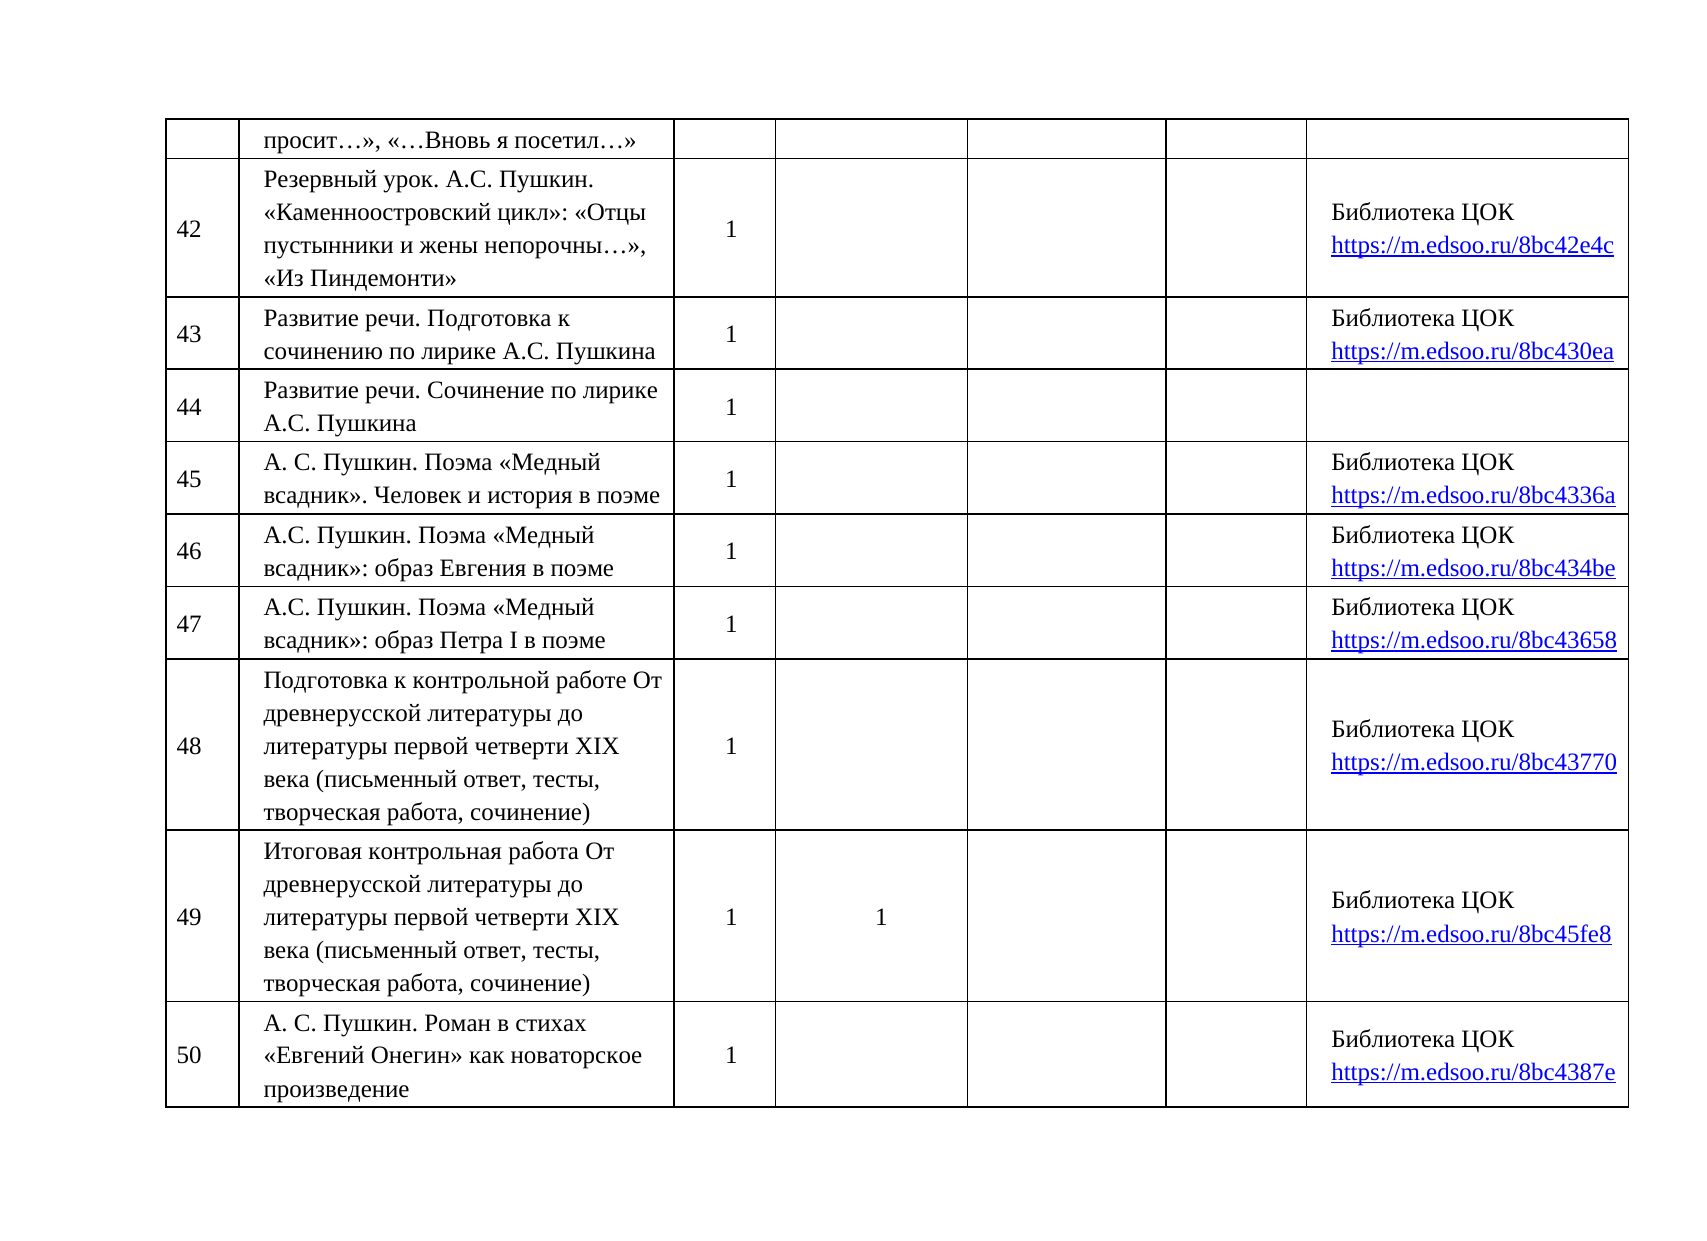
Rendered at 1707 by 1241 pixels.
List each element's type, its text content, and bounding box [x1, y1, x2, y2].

table_cell 44 [167, 370, 238, 441]
table_cell [776, 159, 967, 296]
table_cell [1307, 120, 1628, 157]
table_cell 42 [167, 159, 238, 296]
table_cell 1 [675, 442, 775, 513]
table_cell Развитие речи. Сочинение по лирике А.С. Пушкина [240, 370, 673, 441]
table_cell 1 [675, 831, 775, 1001]
table_cell Библиотека ЦОК https://m.edsoo.ru/8bc4336a [1307, 442, 1628, 513]
table_cell [776, 1002, 967, 1106]
table_cell 1 [675, 159, 775, 296]
table_cell Библиотека ЦОК https://m.edsoo.ru/8bc43658 [1307, 587, 1628, 658]
table_cell [1167, 1002, 1306, 1106]
table_cell 49 [167, 831, 238, 1001]
table_cell Библиотека ЦОК https://m.edsoo.ru/8bc434be [1307, 515, 1628, 586]
table_cell 1 [675, 1002, 775, 1106]
table_cell Резервный урок. А.С. Пушкин. «Каменноостровский цикл»: «Отцы пустынники и жены непорочны…», «Из Пиндемонти» [240, 159, 673, 296]
table_cell 1 [776, 831, 967, 1001]
table_cell Итоговая контрольная работа От древнерусской литературы до литературы первой четверти XIX века (письменный ответ, тесты, творческая работа, сочинение) [240, 831, 673, 1001]
table_cell [776, 298, 967, 368]
table_cell 1 [675, 515, 775, 586]
table_cell [968, 370, 1165, 441]
table_cell [1307, 370, 1628, 441]
table_cell [776, 515, 967, 586]
table_cell 1 [675, 660, 775, 829]
table_cell [968, 120, 1165, 157]
table_cell [1167, 831, 1306, 1001]
table_cell 46 [167, 515, 238, 586]
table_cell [240, 120, 673, 157]
table_cell [1167, 587, 1306, 658]
table_cell [968, 298, 1165, 368]
table_cell 45 [167, 442, 238, 513]
table_cell 1 [675, 370, 775, 441]
table_cell 41 [167, 120, 238, 157]
table_cell [968, 831, 1165, 1001]
table_cell [968, 1002, 1165, 1106]
table_cell [1167, 159, 1306, 296]
table_cell [1167, 515, 1306, 586]
table_cell Библиотека ЦОК https://m.edsoo.ru/8bc430ea [1307, 298, 1628, 368]
table_cell А. С. Пушкин. Поэма «Медный всадник». Человек и история в поэме [240, 442, 673, 513]
table_cell [1167, 442, 1306, 513]
table_cell [968, 587, 1165, 658]
table_cell [968, 515, 1165, 586]
table_cell 48 [167, 660, 238, 829]
table_cell Библиотека ЦОК https://m.edsoo.ru/8bc4387e [1307, 1002, 1628, 1106]
table_cell [1167, 298, 1306, 368]
table_cell [776, 120, 967, 157]
table_cell [968, 442, 1165, 513]
table_cell [1167, 370, 1306, 441]
table_cell 43 [167, 298, 238, 368]
table_cell 1 [675, 298, 775, 368]
table_cell [968, 159, 1165, 296]
table_cell 1 [675, 120, 775, 157]
table_cell [1167, 660, 1306, 829]
table_cell [776, 587, 967, 658]
table_cell А.С. Пушкин. Поэма «Медный всадник»: образ Евгения в поэме [240, 515, 673, 586]
table_cell 47 [167, 587, 238, 658]
table_cell А. С. Пушкин. Роман в стихах «Евгений Онегин» как новаторское произведение [240, 1002, 673, 1106]
table_cell А.С. Пушкин. Поэма «Медный всадник»: образ Петра I в поэме [240, 587, 673, 658]
table_cell [1167, 120, 1306, 157]
table_cell 50 [167, 1002, 238, 1106]
table_cell Развитие речи. Подготовка к сочинению по лирике А.С. Пушкина [240, 298, 673, 368]
table_cell Подготовка к контрольной работе От древнерусской литературы до литературы первой четверти XIX века (письменный ответ, тесты, творческая работа, сочинение) [240, 660, 673, 829]
table_cell 1 [675, 587, 775, 658]
table_cell [776, 442, 967, 513]
table_cell Библиотека ЦОК https://m.edsoo.ru/8bc45fe8 [1307, 831, 1628, 1001]
table_cell Библиотека ЦОК https://m.edsoo.ru/8bc42e4c [1307, 159, 1628, 296]
table_cell [776, 660, 967, 829]
table_cell Библиотека ЦОК https://m.edsoo.ru/8bc43770 [1307, 660, 1628, 829]
table_cell [776, 370, 967, 441]
table_cell [968, 660, 1165, 829]
